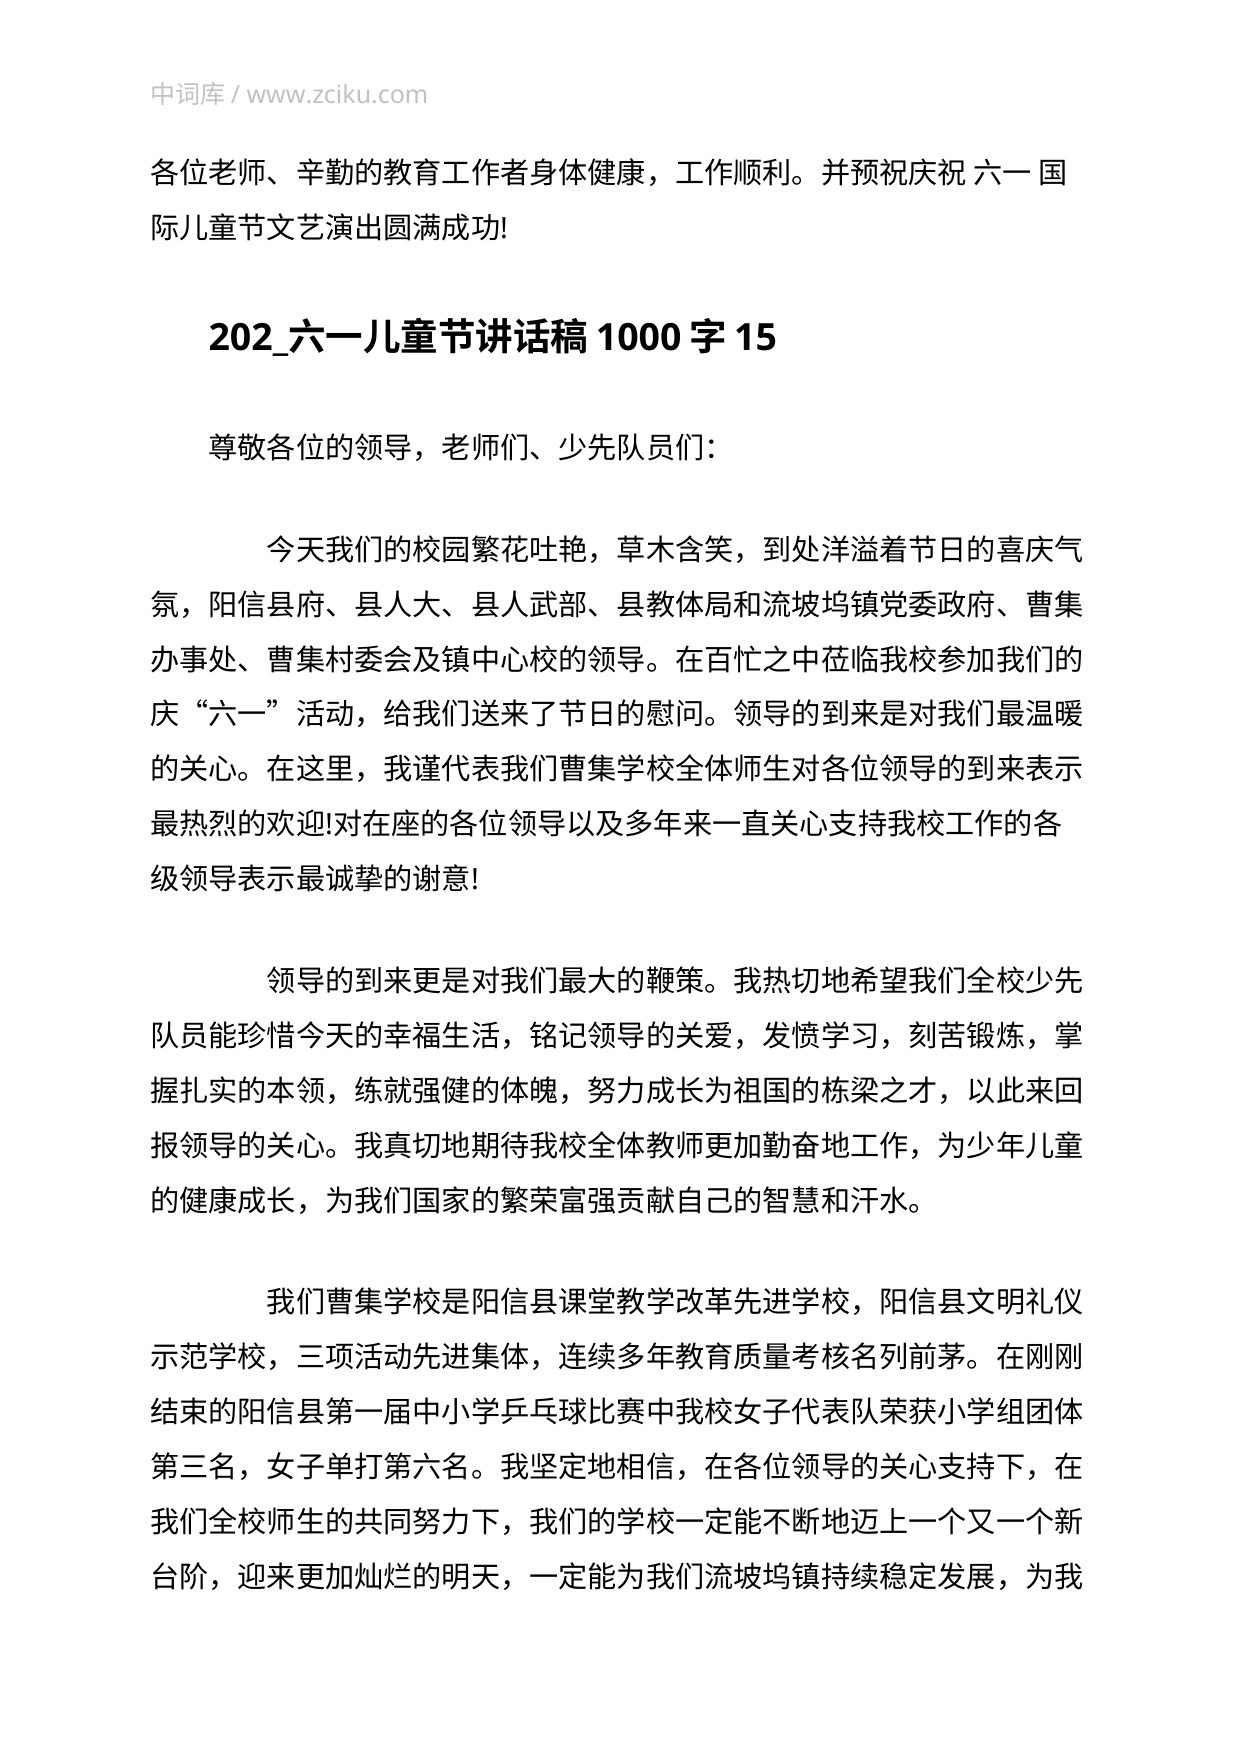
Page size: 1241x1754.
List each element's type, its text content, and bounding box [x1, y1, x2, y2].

text 尊敬各位的领导，老师们、少先队员们： [150, 424, 1090, 467]
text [150, 150, 1090, 247]
text 202_六一儿童节讲话稿1000字15 [150, 307, 1090, 361]
text 今天我们的校园繁花吐艳，草木含笑，到处洋溢着节日的喜庆气氛，阳信县府、县人大、县人武部、县教体局和流坡坞镇党委政府、曹集办事处、曹集村委会及镇中心校的领导。在百忙之中莅临我校参加我们的庆“六一”活动，给我们送来了节日的慰问。领导的到来是对我们最温暖的关心。在这里，我谨代表我们曹集学校全体师生对各位领导的到来表示最热烈的欢迎!对在座的各位领导以及多年来一直关心支持我校工作的各级领导表示最诚挚的谢意! [150, 526, 1090, 898]
text 领导的到来更是对我们最大的鞭策。我热切地希望我们全校少先队员能珍惜今天的幸福生活，铭记领导的关爱，发愤学习，刻苦锻炼，掌握扎实的本领，练就强健的体魄，努力成长为祖国的栋梁之才，以此来回报领导的关心。我真切地期待我校全体教师更加勤奋地工作，为少年儿童的健康成长，为我们国家的繁荣富强贡献自己的智慧和汗水。 [150, 958, 1090, 1219]
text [150, 1279, 1090, 1596]
